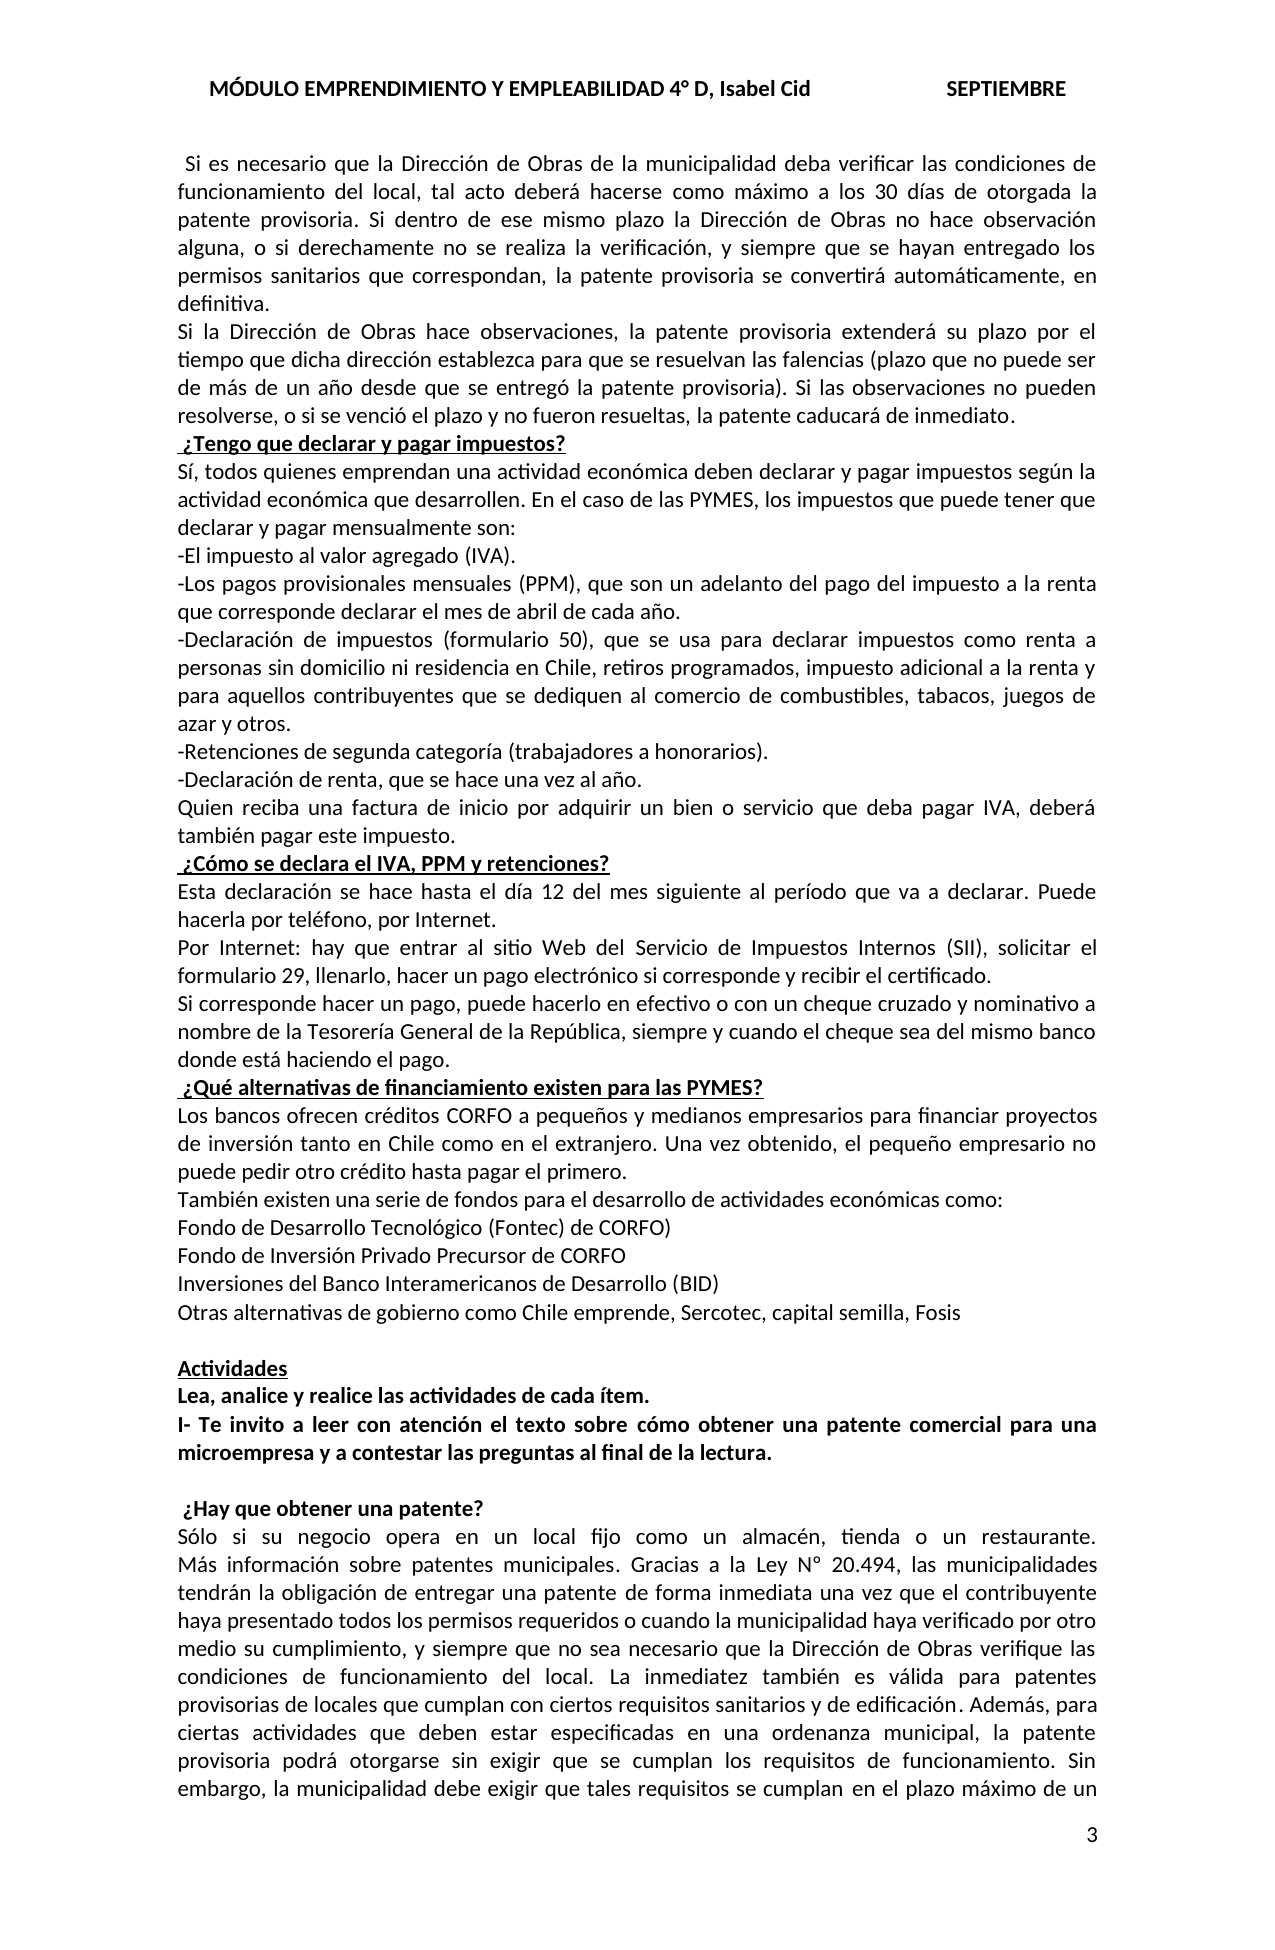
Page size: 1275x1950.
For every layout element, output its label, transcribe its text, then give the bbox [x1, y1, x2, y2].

text Los bancos ofrecen créditos CORFO a pequeños y medianos empresarios para financiar proyectos de inversión tanto en Chile como en el extranjero. Una vez obtenido, el pequeño empresario no puede pedir otro crédito hasta pagar el primero. [177, 1101, 1098, 1186]
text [177, 1522, 1098, 1802]
text I- Te invito a leer con atención el texto sobre cómo obtener una patente comercial para una microempresa y a contestar las preguntas al final de la lectura. [177, 1410, 1098, 1466]
text Actividades [177, 1354, 1098, 1382]
text Si es necesario que la Dirección de Obras de la municipalidad deba verificar las condiciones de funcionamiento del local, tal acto deberá hacerse como máximo a los 30 días de otorgada la patente provisoria. Si dentro de ese mismo plazo la Dirección de Obras no hace observación alguna, o si derechamente no se realiza la verificación, y siempre que se hayan entregado los permisos sanitarios que correspondan, la patente provisoria se convertirá automáticamente, en definitiva. [177, 149, 1098, 317]
text Sí, todos quienes emprendan una actividad económica deben declarar y pagar impuestos según la actividad económica que desarrollen. En el caso de las PYMES, los impuestos que puede tener que declarar y pagar mensualmente son: [177, 457, 1098, 541]
text ¿Qué alternativas de financiamiento existen para las PYMES? [177, 1073, 1098, 1101]
text -Declaración de renta, que se hace una vez al año. [177, 765, 1098, 793]
text Otras alternativas de gobierno como Chile emprende, Sercotec, capital semilla, Fosis [177, 1298, 1098, 1326]
text ¿Hay que obtener una patente? [177, 1494, 1098, 1522]
text ¿Cómo se declara el IVA, PPM y retenciones? [177, 849, 1098, 877]
text -Los pagos provisionales mensuales (PPM), que son un adelanto del pago del impuesto a la renta que corresponde declarar el mes de abril de cada año. [177, 569, 1098, 625]
text Lea, analice y realice las actividades de cada ítem. [177, 1382, 1098, 1410]
text Quien reciba una factura de inicio por adquirir un bien o servicio que deba pagar IVA, deberá también pagar este impuesto. [177, 793, 1098, 849]
text -El impuesto al valor agregado (IVA). [177, 541, 1098, 569]
text Inversiones del Banco Interamericanos de Desarrollo (BID) [177, 1269, 1098, 1298]
text Si corresponde hacer un pago, puede hacerlo en efectivo o con un cheque cruzado y nominativo a nombre de la Tesorería General de la República, siempre y cuando el cheque sea del mismo banco donde está haciendo el pago. [177, 989, 1098, 1073]
text Si la Dirección de Obras hace observaciones, la patente provisoria extenderá su plazo por el tiempo que dicha dirección establezca para que se resuelvan las falencias (plazo que no puede ser de más de un año desde que se entregó la patente provisoria). Si las observaciones no pueden resolverse, o si se venció el plazo y no fueron resueltas, la patente caducará de inmediato. [177, 317, 1098, 429]
text ¿Tengo que declarar y pagar impuestos? [177, 429, 1098, 457]
text Fondo de Desarrollo Tecnológico (Fontec) de CORFO) [177, 1213, 1098, 1242]
text También existen una serie de fondos para el desarrollo de actividades económicas como: [177, 1186, 1098, 1213]
text Fondo de Inversión Privado Precursor de CORFO [177, 1242, 1098, 1269]
text Por Internet: hay que entrar al sitio Web del Servicio de Impuestos Internos (SII), solicitar el formulario 29, llenarlo, hacer un pago electrónico si corresponde y recibir el certificado. [177, 933, 1098, 989]
text -Retenciones de segunda categoría (trabajadores a honorarios). [177, 737, 1098, 765]
text -Declaración de impuestos (formulario 50), que se usa para declarar impuestos como renta a personas sin domicilio ni residencia en Chile, retiros programados, impuesto adicional a la renta y para aquellos contribuyentes que se dediquen al comercio de combustibles, tabacos, juegos de azar y otros. [177, 625, 1098, 737]
text Esta declaración se hace hasta el día 12 del mes siguiente al período que va a declarar. Puede hacerla por teléfono, por Internet. [177, 877, 1098, 933]
